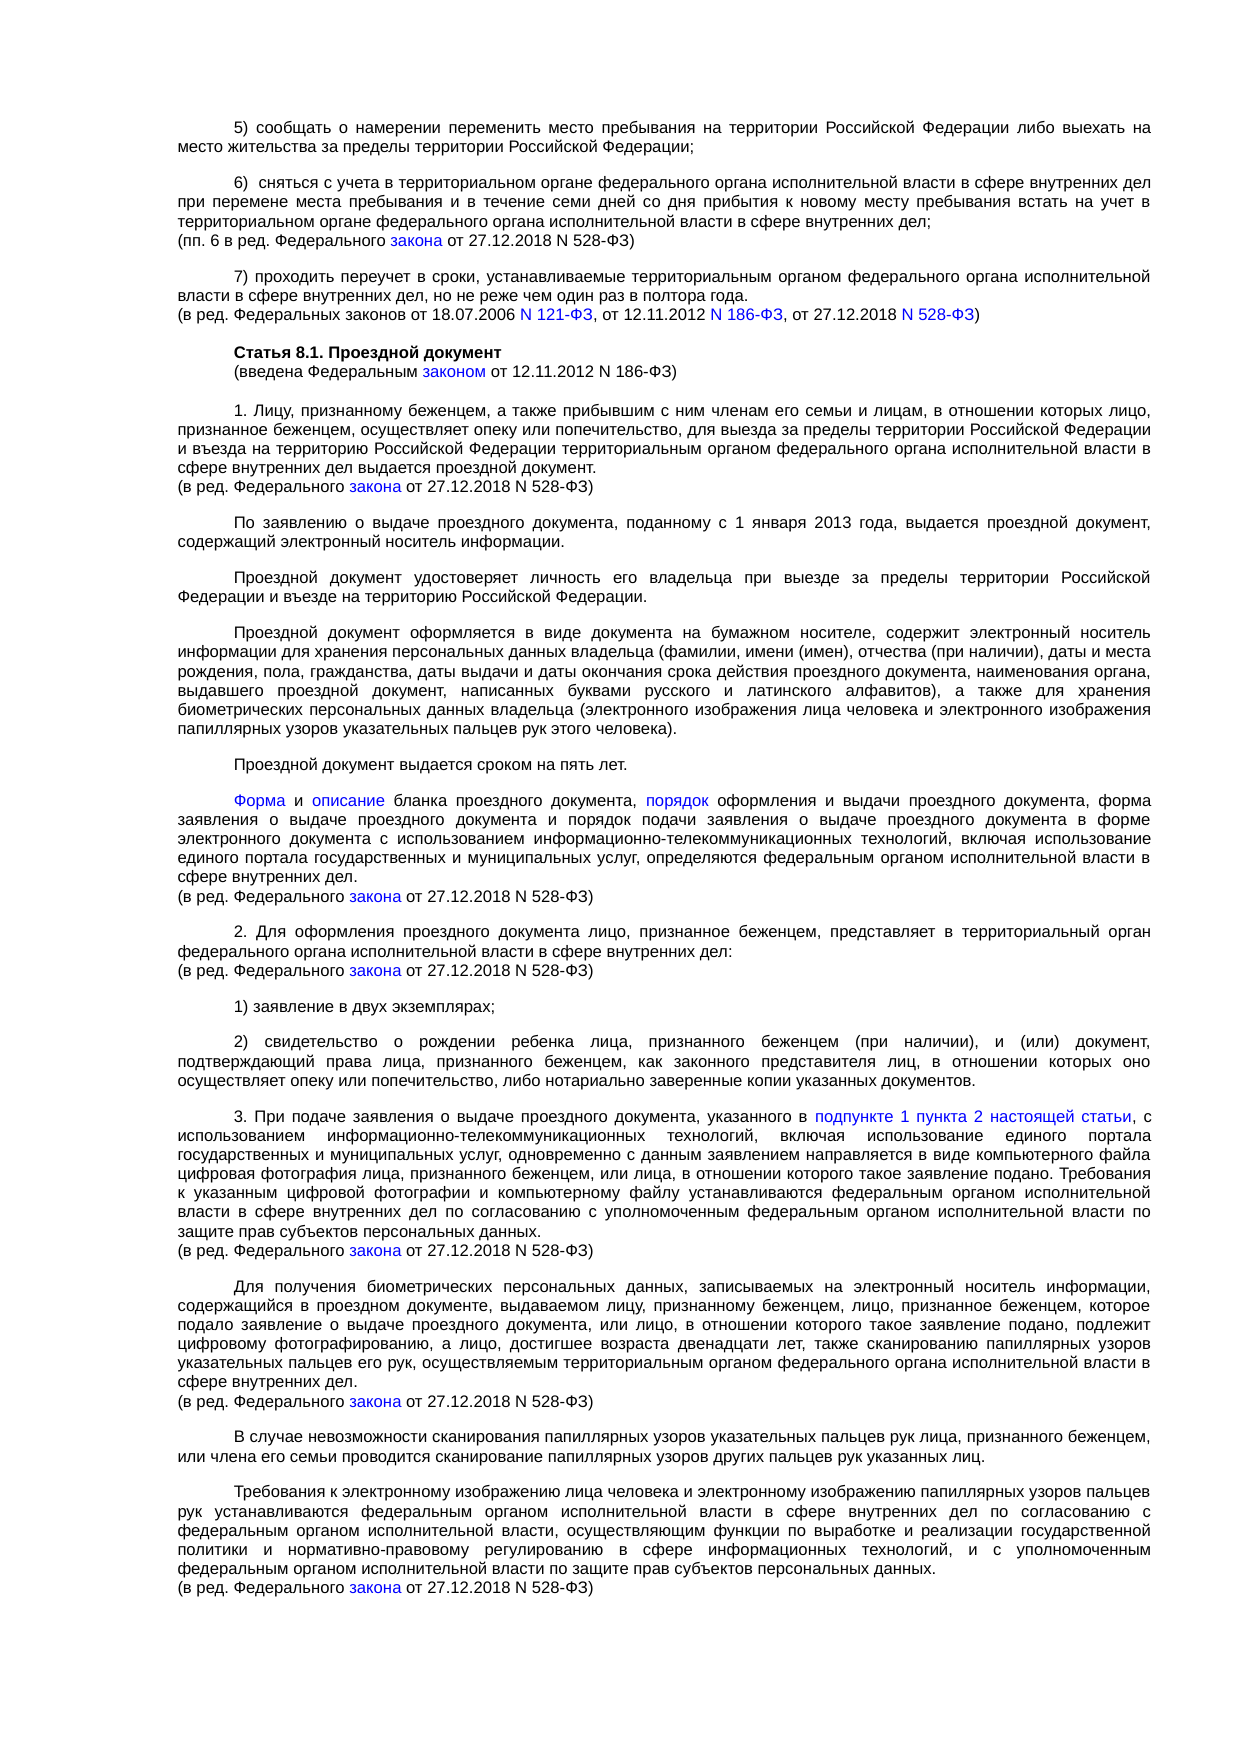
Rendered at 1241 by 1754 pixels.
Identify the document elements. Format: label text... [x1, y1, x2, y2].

text Проездной документ удостоверяет личность его владельца при выезде за пределы территории Российской Федерации и въезде на территорию Российской Федерации. [177, 568, 1152, 606]
text 6) сняться с учета в территориальном органе федерального органа исполнительной власти в сфере внутренних дел при перемене места пребывания и в течение семи дней со дня прибытия к новому месту пребывания встать на учет в территориальном органе федерального органа исполнительной власти в сфере внутренних дел; [177, 173, 1152, 231]
text Проездной документ оформляется в виде документа на бумажном носителе, содержит электронный носитель информации для хранения персональных данных владельца (фамилии, имени (имен), отчества (при наличии), даты и места рождения, пола, гражданства, даты выдачи и даты окончания срока действия проездного документа, наименования органа, выдавшего проездной документ, написанных буквами русского и латинского алфавитов), а также для хранения биометрических персональных данных владельца (электронного изображения лица человека и электронного изображения папиллярных узоров указательных пальцев рук этого человека). [177, 623, 1152, 738]
text (в ред. Федерального закона от 27.12.2018 N 528-ФЗ) [177, 886, 1152, 906]
text Проездной документ выдается сроком на пять лет. [177, 755, 1152, 774]
text (в ред. Федерального закона от 27.12.2018 N 528-ФЗ) [177, 1391, 1152, 1411]
text 1. Лицу, признанному беженцем, а также прибывшим с ним членам его семьи и лицам, в отношении которых лицо, признанное беженцем, осуществляет опеку или попечительство, для выезда за пределы территории Российской Федерации и въезда на территорию Российской Федерации территориальным органом федерального органа исполнительной власти в сфере внутренних дел выдается проездной документ. [177, 401, 1152, 477]
text 2. Для оформления проездного документа лицо, признанное беженцем, представляет в территориальный орган федерального органа исполнительной власти в сфере внутренних дел: [177, 922, 1152, 961]
text Для получения биометрических персональных данных, записываемых на электронный носитель информации, содержащийся в проездном документе, выдаваемом лицу, признанному беженцем, лицо, признанное беженцем, которое подало заявление о выдаче проездного документа, или лицо, в отношении которого такое заявление подано, подлежит цифровому фотографированию, а лицо, достигшее возраста двенадцати лет, также сканированию папиллярных узоров указательных пальцев его рук, осуществляемым территориальным органом федерального органа исполнительной власти в сфере внутренних дел. [177, 1276, 1152, 1391]
text (в ред. Федерального закона от 27.12.2018 N 528-ФЗ) [177, 961, 1152, 980]
text (введена Федеральным законом от 12.11.2012 N 186-ФЗ) [177, 362, 1152, 381]
text (в ред. Федерального закона от 27.12.2018 N 528-ФЗ) [177, 1578, 1152, 1597]
text 7) проходить переучет в сроки, устанавливаемые территориальным органом федерального органа исполнительной власти в сфере внутренних дел, но не реже чем один раз в полтора года. [177, 266, 1152, 305]
list Статья 8.1. Проездной документ [177, 343, 1152, 362]
text (пп. 6 в ред. Федерального закона от 27.12.2018 N 528-ФЗ) [177, 231, 1152, 250]
text 1) заявление в двух экземплярах; [177, 996, 1152, 1016]
text (в ред. Федерального закона от 27.12.2018 N 528-ФЗ) [177, 477, 1152, 496]
text (в ред. Федеральных законов от 18.07.2006 N 121-ФЗ, от 12.11.2012 N 186-ФЗ, от 27.12.2018 N 528-ФЗ) [177, 305, 1152, 324]
text 2) свидетельство о рождении ребенка лица, признанного беженцем (при наличии), и (или) документ, подтверждающий права лица, признанного беженцем, как законного представителя лиц, в отношении которых оно осуществляет опеку или попечительство, либо нотариально заверенные копии указанных документов. [177, 1032, 1152, 1090]
text (в ред. Федерального закона от 27.12.2018 N 528-ФЗ) [177, 1241, 1152, 1260]
text В случае невозможности сканирования папиллярных узоров указательных пальцев рук лица, признанного беженцем, или члена его семьи проводится сканирование папиллярных узоров других пальцев рук указанных лиц. [177, 1427, 1152, 1466]
text Требования к электронному изображению лица человека и электронному изображению папиллярных узоров пальцев рук устанавливаются федеральным органом исполнительной власти в сфере внутренних дел по согласованию с федеральным органом исполнительной власти, осуществляющим функции по выработке и реализации государственной политики и нормативно-правовому регулированию в сфере информационных технологий, и с уполномоченным федеральным органом исполнительной власти по защите прав субъектов персональных данных. [177, 1482, 1152, 1578]
text 3. При подаче заявления о выдаче проездного документа, указанного в подпункте 1 пункта 2 настоящей статьи, с использованием информационно-телекоммуникационных технологий, включая использование единого портала государственных и муниципальных услуг, одновременно с данным заявлением направляется в виде компьютерного файла цифровая фотография лица, признанного беженцем, или лица, в отношении которого такое заявление подано. Требования к указанным цифровой фотографии и компьютерному файлу устанавливаются федеральным органом исполнительной власти в сфере внутренних дел по согласованию с уполномоченным федеральным органом исполнительной власти по защите прав субъектов персональных данных. [177, 1106, 1152, 1241]
text 5) сообщать о намерении переменить место пребывания на территории Российской Федерации либо выехать на место жительства за пределы территории Российской Федерации; [177, 118, 1152, 156]
text По заявлению о выдаче проездного документа, поданному с 1 января 2013 года, выдается проездной документ, содержащий электронный носитель информации. [177, 513, 1152, 551]
text Форма и описание бланка проездного документа, порядок оформления и выдачи проездного документа, форма заявления о выдаче проездного документа и порядок подачи заявления о выдаче проездного документа в форме электронного документа с использованием информационно-телекоммуникационных технологий, включая использование единого портала государственных и муниципальных услуг, определяются федеральным органом исполнительной власти в сфере внутренних дел. [177, 791, 1152, 886]
